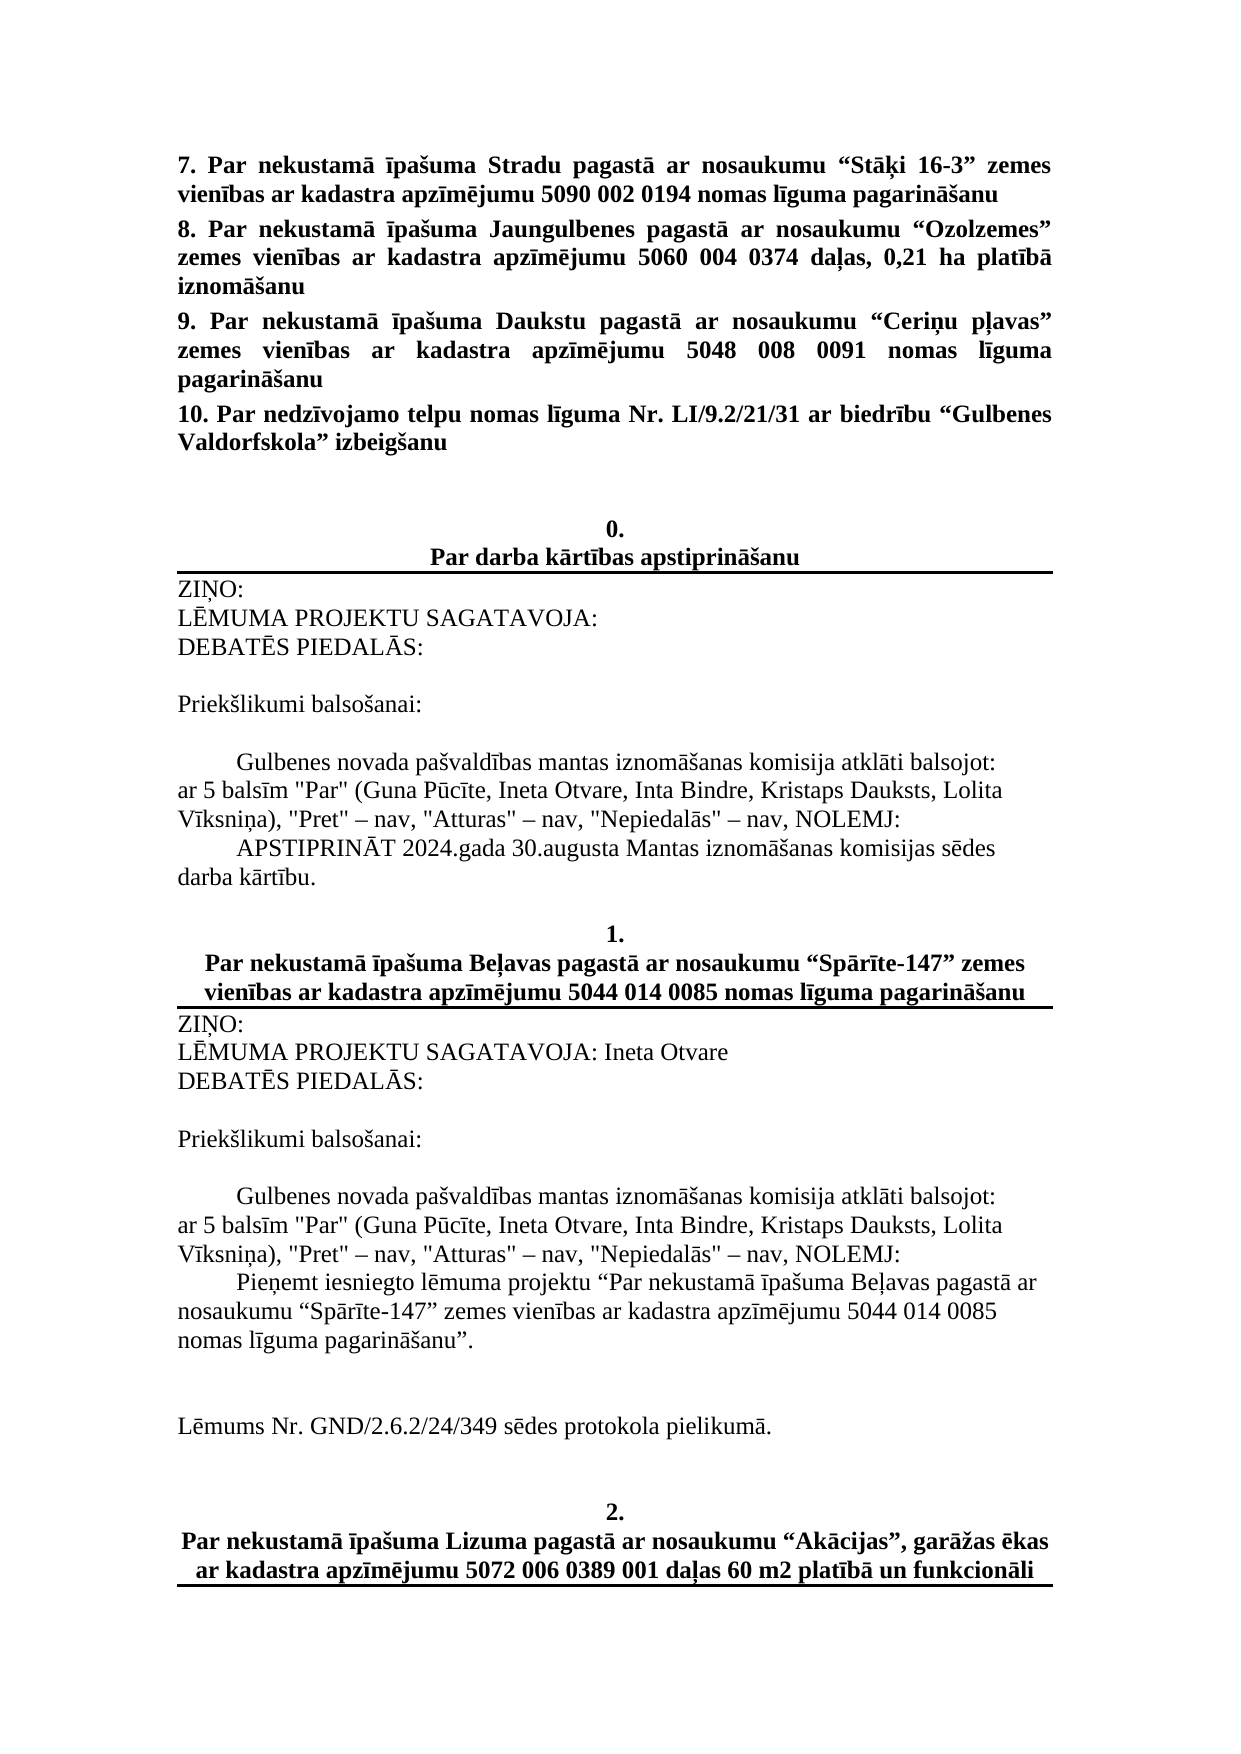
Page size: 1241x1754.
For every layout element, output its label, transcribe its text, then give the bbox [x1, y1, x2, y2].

text 2. [177, 1497, 1053, 1526]
text 1. [177, 919, 1053, 948]
text Par nekustamā īpašuma Beļavas pagastā ar nosaukumu “Spārīte-147” zemes vienības ar kadastra apzīmējumu 5044 014 0085 nomas līguma pagarināšanu [177, 948, 1053, 1006]
text 8. Par nekustamā īpašuma Jaungulbenes pagastā ar nosaukumu “Ozolzemes” zemes vienības ar kadastra apzīmējumu 5060 004 0374 daļas, 0,21 ha platībā iznomāšanu [177, 214, 1053, 300]
text Pieņemt iesniegto lēmuma projektu “Par nekustamā īpašuma Beļavas pagastā ar nosaukumu “Spārīte-147” zemes vienības ar kadastra apzīmējumu 5044 014 0085 nomas līguma pagarināšanu”. [177, 1267, 1053, 1354]
text 0. [177, 514, 1053, 542]
text DEBATĒS PIEDALĀS: [177, 1066, 1053, 1095]
text 10. Par nedzīvojamo telpu nomas līguma Nr. LI/9.2/21/31 ar biedrību “Gulbenes Valdorfskola” izbeigšanu [177, 399, 1053, 456]
text Priekšlikumi balsošanai: [177, 1124, 1053, 1152]
text ZIŅO: [177, 1009, 1053, 1037]
text Priekšlikumi balsošanai: [177, 689, 1053, 718]
text Lēmums Nr. GND/2.6.2/24/349 sēdes protokola pielikumā. [177, 1411, 1053, 1440]
text LĒMUMA PROJEKTU SAGATAVOJA: Ineta Otvare [177, 1037, 1053, 1066]
text LĒMUMA PROJEKTU SAGATAVOJA: [177, 603, 1053, 632]
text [177, 1526, 1053, 1584]
text APSTIPRINĀT 2024.gada 30.augusta Mantas iznomāšanas komisijas sēdes darba kārtību. [177, 833, 1053, 891]
text 9. Par nekustamā īpašuma Daukstu pagastā ar nosaukumu “Ceriņu pļavas” zemes vienības ar kadastra apzīmējumu 5048 008 0091 nomas līguma pagarināšanu [177, 306, 1053, 392]
text Par darba kārtības apstiprināšanu [177, 542, 1053, 571]
text 7. Par nekustamā īpašuma Stradu pagastā ar nosaukumu “Stāķi 16-3” zemes vienības ar kadastra apzīmējumu 5090 002 0194 nomas līguma pagarināšanu [177, 150, 1053, 207]
text DEBATĒS PIEDALĀS: [177, 632, 1053, 661]
text Gulbenes novada pašvaldības mantas iznomāšanas komisija atklāti balsojot: [177, 1181, 1053, 1210]
text Gulbenes novada pašvaldības mantas iznomāšanas komisija atklāti balsojot: [177, 747, 1053, 776]
text ZIŅO: [177, 574, 1053, 603]
